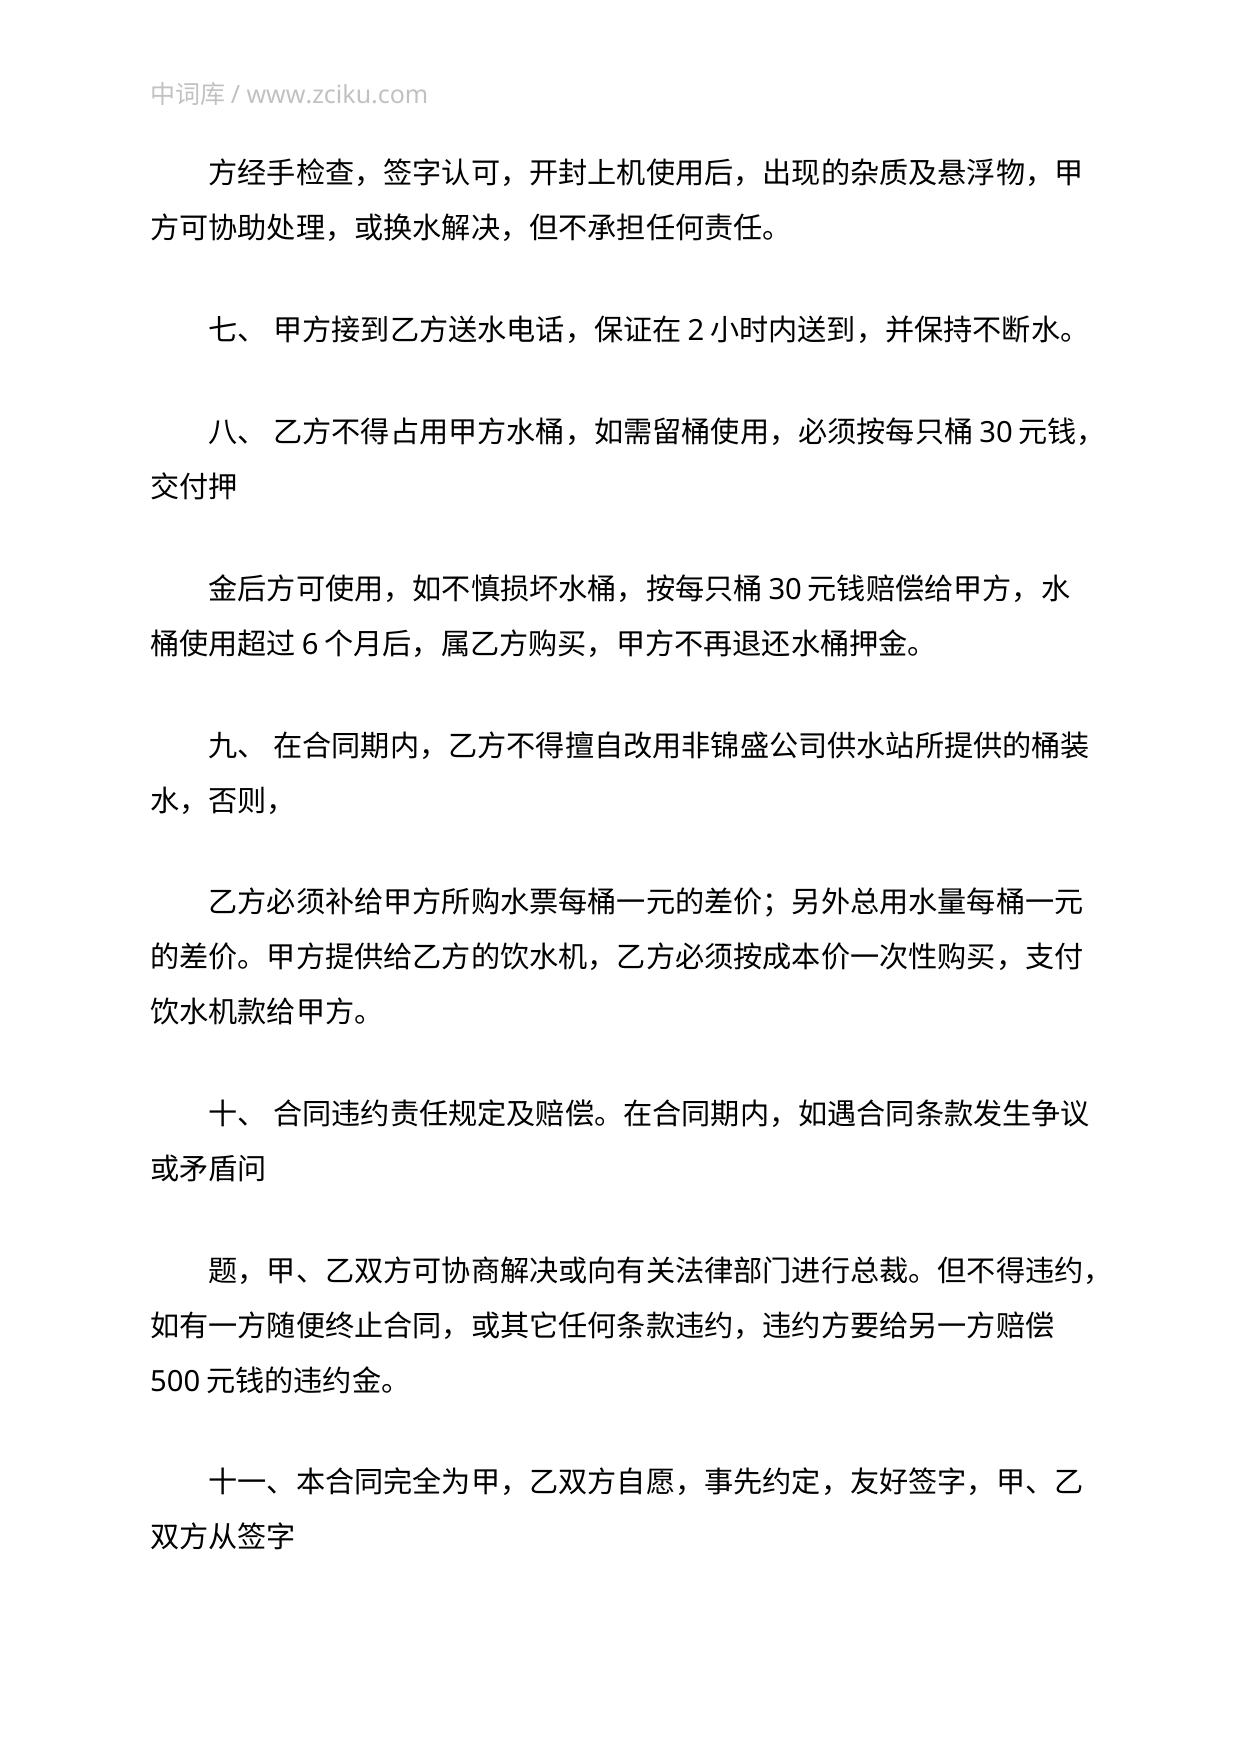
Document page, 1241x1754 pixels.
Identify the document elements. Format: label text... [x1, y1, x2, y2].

text 七、 甲方接到乙方送水电话，保证在2小时内送到，并保持不断水。 [150, 307, 1090, 349]
text 方经手检查，签字认可，开封上机使用后，出现的杂质及悬浮物，甲方可协助处理，或换水解决，但不承担任何责任。 [150, 150, 1090, 247]
text 题，甲、乙双方可协商解决或向有关法律部门进行总裁。但不得违约，如有一方随便终止合同，或其它任何条款违约，违约方要给另一方赔偿500元钱的违约金。 [150, 1247, 1090, 1399]
text 金后方可使用，如不慎损坏水桶，按每只桶30元钱赔偿给甲方，水桶使用超过6个月后，属乙方购买，甲方不再退还水桶押金。 [150, 565, 1090, 663]
text 乙方必须补给甲方所购水票每桶一元的差价；另外总用水量每桶一元的差价。甲方提供给乙方的饮水机，乙方必须按成本价一次性购买，支付饮水机款给甲方。 [150, 879, 1090, 1031]
text 九、 在合同期内，乙方不得擅自改用非锦盛公司供水站所提供的桶装水，否则， [150, 722, 1090, 819]
text 十一、本合同完全为甲，乙双方自愿，事先约定，友好签字，甲、乙双方从签字 [150, 1459, 1090, 1556]
text 八、 乙方不得占用甲方水桶，如需留桶使用，必须按每只桶30元钱，交付押 [150, 409, 1090, 506]
text 十、 合同违约责任规定及赔偿。在合同期内，如遇合同条款发生争议或矛盾问 [150, 1091, 1090, 1188]
